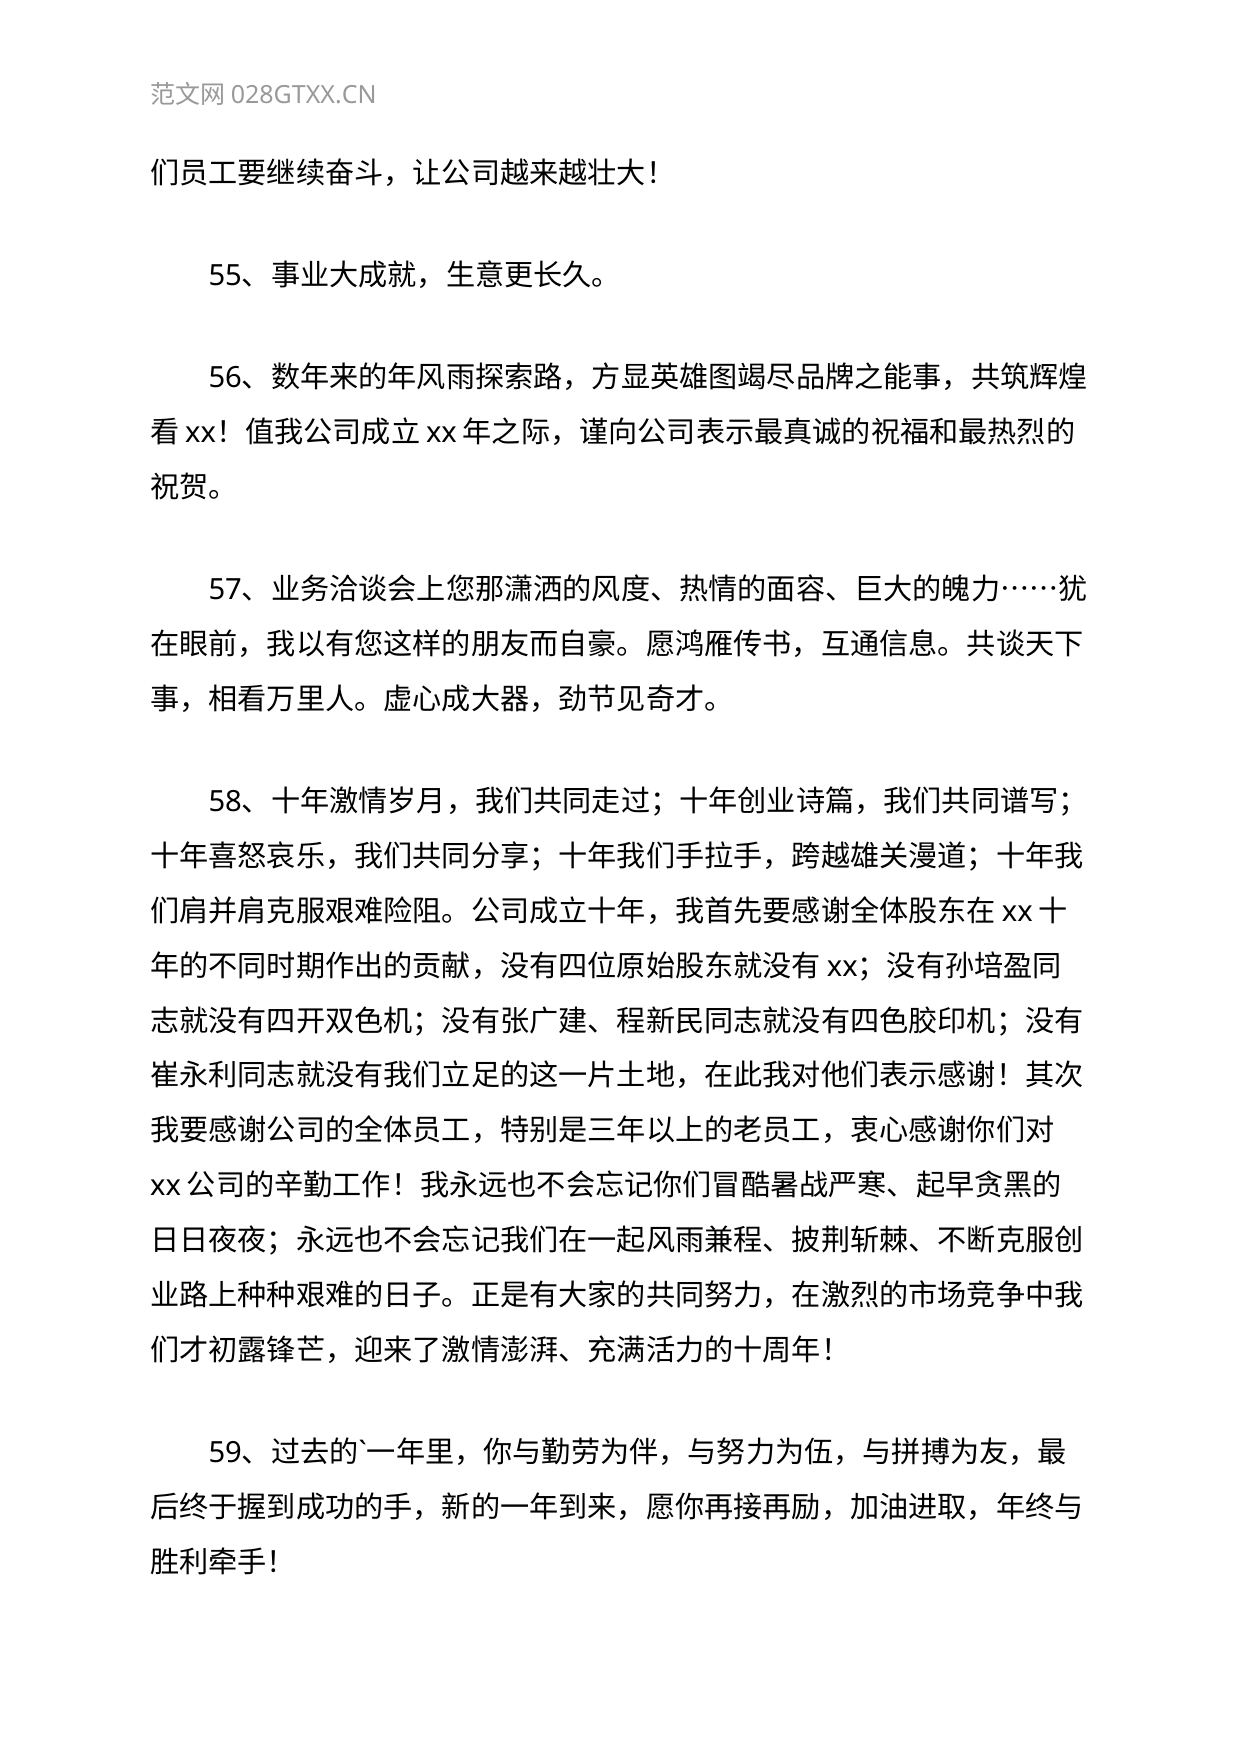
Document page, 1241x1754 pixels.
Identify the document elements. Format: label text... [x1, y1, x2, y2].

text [150, 150, 1090, 192]
text 57、业务洽谈会上您那潇洒的风度、热情的面容、巨大的魄力……犹在眼前，我以有您这样的朋友而自豪。愿鸿雁传书，互通信息。共谈天下事，相看万里人。虚心成大器，劲节见奇才。 [150, 566, 1090, 718]
text 56、数年来的年风雨探索路，方显英雄图竭尽品牌之能事，共筑辉煌看xx！值我公司成立xx年之际，谨向公司表示最真诚的祝福和最热烈的祝贺。 [150, 354, 1090, 506]
text 59、过去的`一年里，你与勤劳为伴，与努力为伍，与拼搏为友，最后终于握到成功的手，新的一年到来，愿你再接再励，加油进取，年终与胜利牵手！ [150, 1428, 1090, 1581]
text 58、十年激情岁月，我们共同走过；十年创业诗篇，我们共同谱写；十年喜怒哀乐，我们共同分享；十年我们手拉手，跨越雄关漫道；十年我们肩并肩克服艰难险阻。公司成立十年，我首先要感谢全体股东在xx十年的不同时期作出的贡献，没有四位原始股东就没有xx；没有孙培盈同志就没有四开双色机；没有张广建、程新民同志就没有四色胶印机；没有崔永利同志就没有我们立足的这一片土地，在此我对他们表示感谢！其次我要感谢公司的全体员工，特别是三年以上的老员工，衷心感谢你们对xx公司的辛勤工作！我永远也不会忘记你们冒酷暑战严寒、起早贪黑的日日夜夜；永远也不会忘记我们在一起风雨兼程、披荆斩棘、不断克服创业路上种种艰难的日子。正是有大家的共同努力，在激烈的市场竞争中我们才初露锋芒，迎来了激情澎湃、充满活力的十周年！ [150, 777, 1090, 1369]
text 55、事业大成就，生意更长久。 [150, 252, 1090, 294]
